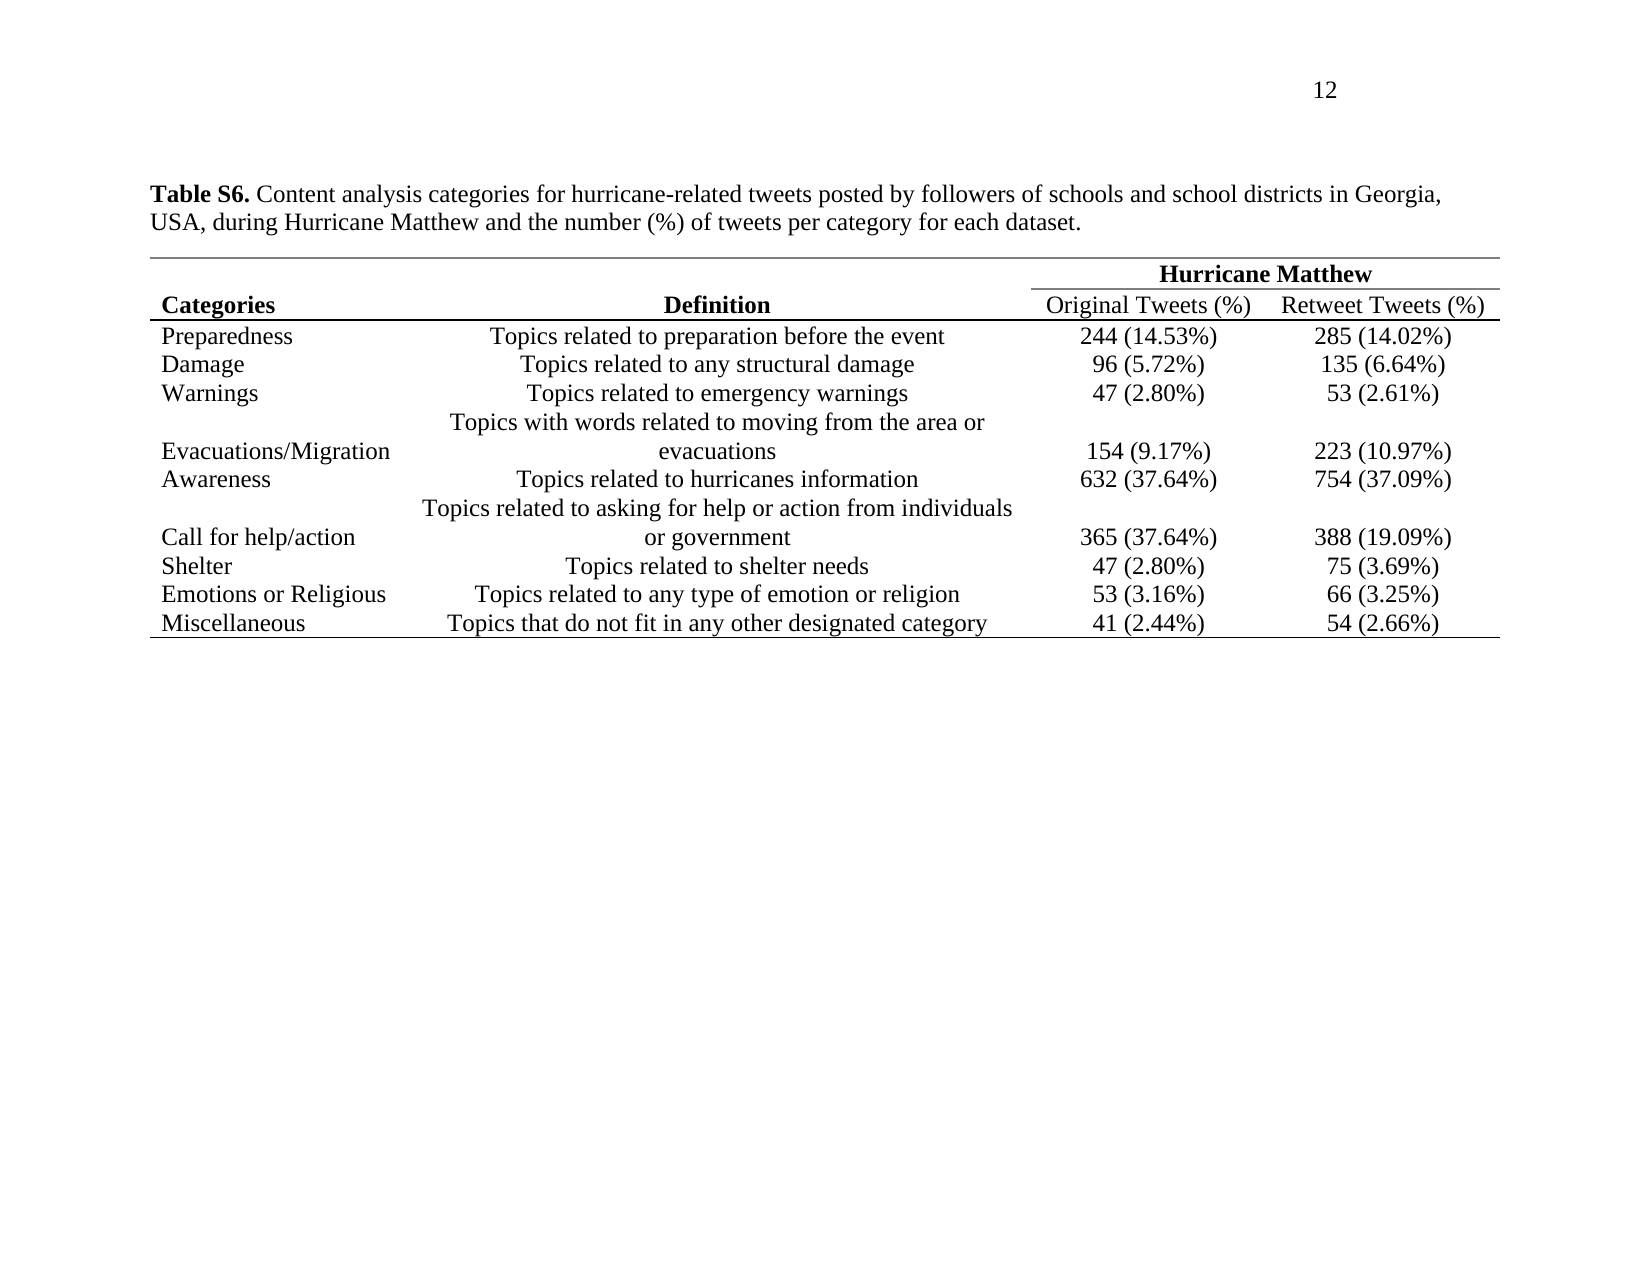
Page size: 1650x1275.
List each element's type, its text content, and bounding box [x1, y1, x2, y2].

table_cell Topics related to any structural damage [403, 350, 1031, 378]
table_cell Topics related to any type of emotion or religion [403, 580, 1031, 608]
table_cell 53 (3.16%) [1031, 580, 1266, 608]
table_cell 285 (14.02%) [1266, 321, 1500, 349]
table_cell 66 (3.25%) [1266, 580, 1500, 608]
table_cell 47 (2.80%) [1031, 551, 1266, 579]
table_cell Topics related to preparation before the event [403, 321, 1031, 349]
table_header Definition [403, 259, 1031, 319]
table_cell 47 (2.80%) [1031, 378, 1266, 407]
table_cell Original Tweets (%) [1031, 290, 1266, 319]
text Table S6. Content analysis categories for hurricane-related tweets posted by followers of schools and school districts in Georgia, USA, during Hurricane Matthew and the number (%) of tweets per category for each dataset. [150, 179, 1500, 236]
table_cell 154 (9.17%) [1031, 407, 1266, 464]
table_header Categories [150, 259, 403, 319]
table_cell Emotions or Religious [150, 580, 403, 608]
table_cell Topics related to shelter needs [403, 551, 1031, 579]
table_cell 41 (2.44%) [1031, 608, 1266, 637]
table_cell 96 (5.72%) [1031, 350, 1266, 378]
table_cell 388 (19.09%) [1266, 493, 1500, 551]
table_cell Topics related to hurricanes information [403, 465, 1031, 493]
table_cell Preparedness [150, 321, 403, 349]
table_cell Topics related to emergency warnings [403, 378, 1031, 407]
table_cell 632 (37.64%) [1031, 465, 1266, 493]
table_cell Retweet Tweets (%) [1266, 290, 1500, 319]
table_cell Call for help/action [150, 493, 403, 551]
table_cell Warnings [150, 378, 403, 407]
table_cell Miscellaneous [150, 608, 403, 637]
table_cell Topics related to asking for help or action from individuals or government [403, 493, 1031, 551]
table_cell 754 (37.09%) [1266, 465, 1500, 493]
table_cell Shelter [150, 551, 403, 579]
table_cell Evacuations/Migration [150, 407, 403, 464]
table_header Hurricane Matthew [1031, 259, 1500, 288]
table_cell 53 (2.61%) [1266, 378, 1500, 407]
table_cell 75 (3.69%) [1266, 551, 1500, 579]
table_cell Awareness [150, 465, 403, 493]
table_cell Damage [150, 350, 403, 378]
table_cell 54 (2.66%) [1266, 608, 1500, 637]
table_cell 365 (37.64%) [1031, 493, 1266, 551]
table_cell 135 (6.64%) [1266, 350, 1500, 378]
table_cell Topics that do not fit in any other designated category [403, 608, 1031, 637]
table_cell 223 (10.97%) [1266, 407, 1500, 464]
table_cell Topics with words related to moving from the area or evacuations [403, 407, 1031, 464]
table_cell 244 (14.53%) [1031, 321, 1266, 349]
